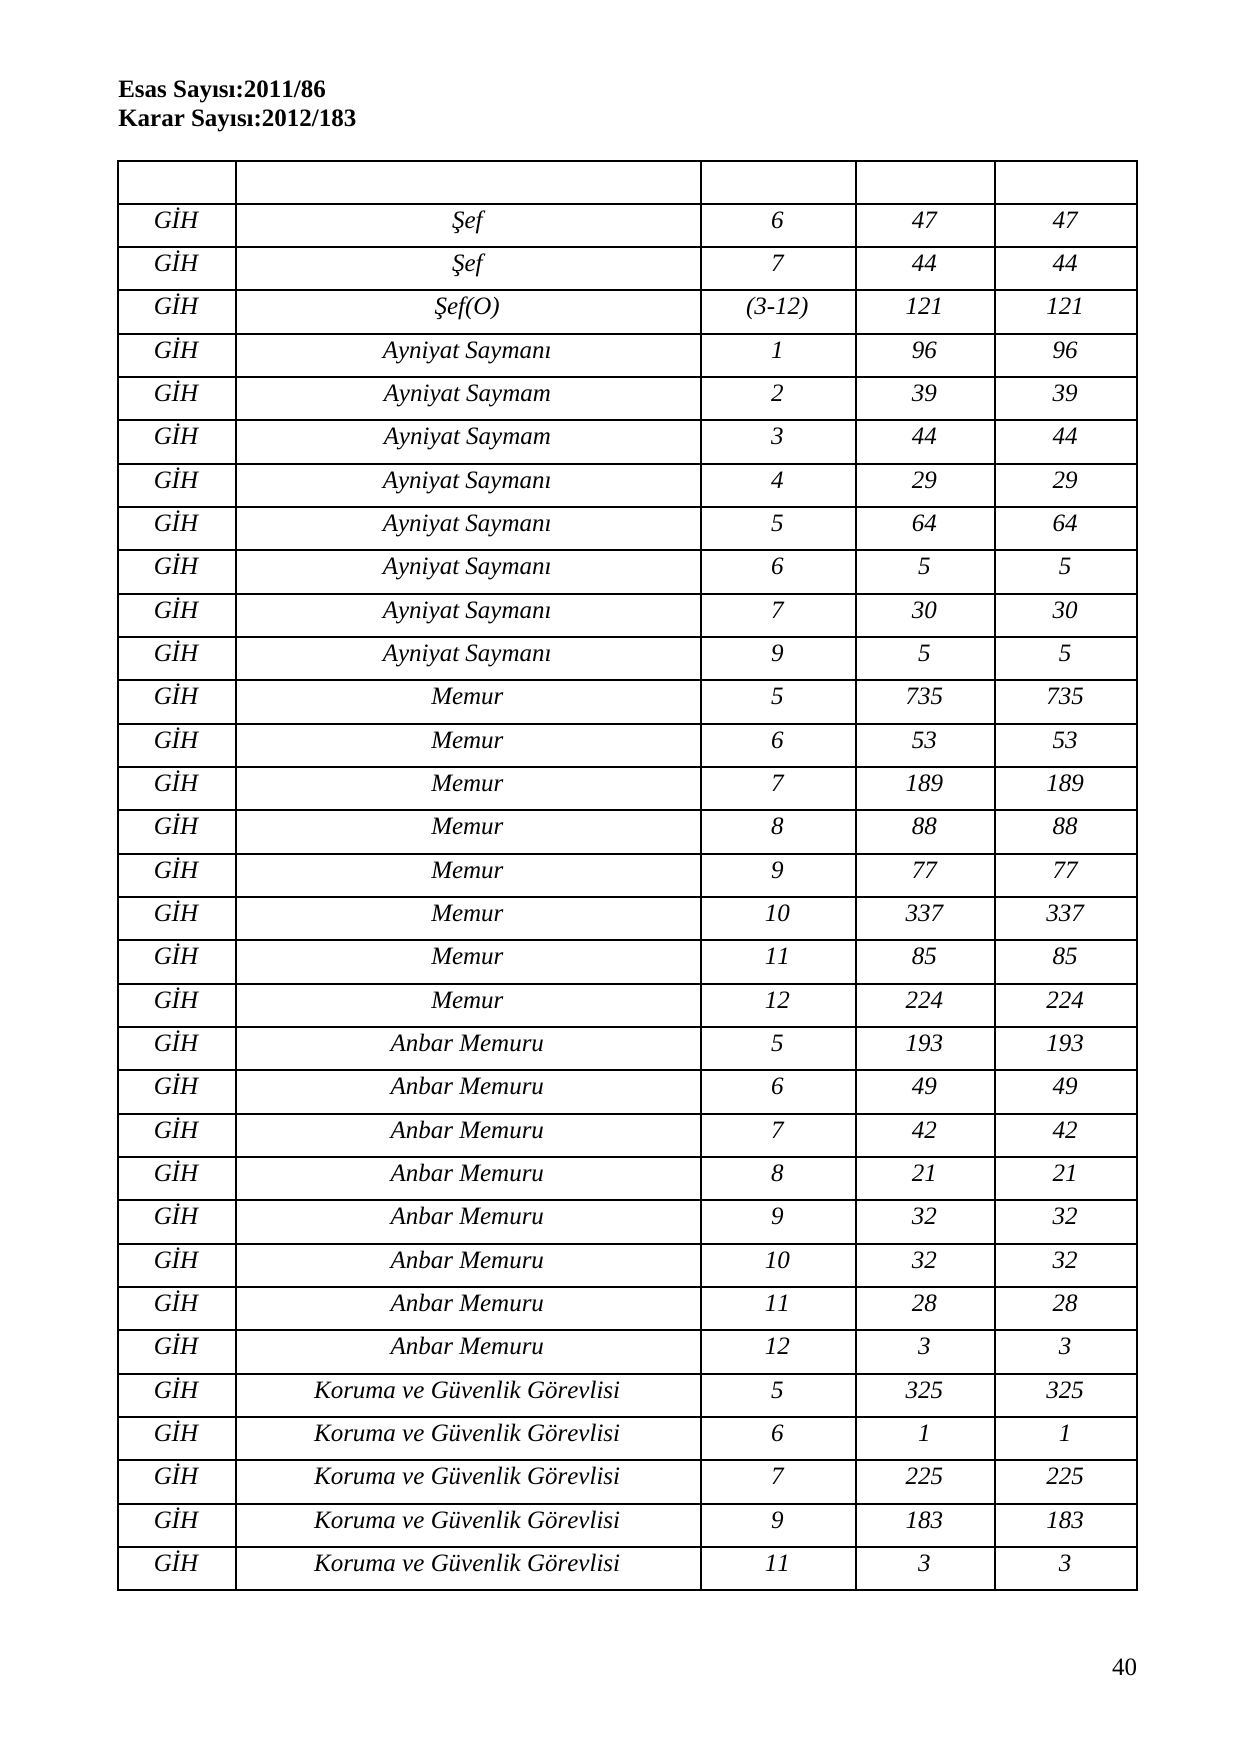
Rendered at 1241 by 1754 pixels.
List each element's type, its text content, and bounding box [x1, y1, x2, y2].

table_cell 6 [702, 205, 855, 246]
table_cell 9 [702, 855, 855, 896]
table_cell Ayniyat Saymanı [237, 551, 700, 593]
table_cell 39 [996, 378, 1136, 419]
table_cell GİH [119, 508, 235, 549]
table_cell 323 [857, 162, 994, 203]
table_cell 5 [996, 551, 1136, 593]
table_cell 77 [857, 855, 994, 896]
table_cell GİH [119, 855, 235, 896]
table_cell Şef [237, 205, 700, 246]
table_cell 121 [996, 291, 1136, 333]
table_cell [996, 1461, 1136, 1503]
table_cell 224 [996, 985, 1136, 1026]
table_cell 11 [702, 941, 855, 983]
table_cell 47 [996, 205, 1136, 246]
table_cell GİH [119, 465, 235, 506]
table_cell 5 [857, 638, 994, 679]
table_cell GİH [119, 162, 235, 203]
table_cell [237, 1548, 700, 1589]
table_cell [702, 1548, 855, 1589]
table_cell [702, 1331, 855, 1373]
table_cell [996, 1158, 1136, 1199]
table_cell Ayniyat Saymanı [237, 465, 700, 506]
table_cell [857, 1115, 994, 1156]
table_cell Ayniyat Saymanı [237, 638, 700, 679]
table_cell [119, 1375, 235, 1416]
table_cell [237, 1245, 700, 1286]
table_cell GİH [119, 248, 235, 289]
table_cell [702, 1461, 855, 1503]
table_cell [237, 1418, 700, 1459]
table_cell 224 [857, 985, 994, 1026]
table_cell Ayniyat Saymanı [237, 335, 700, 376]
table_cell GİH [119, 291, 235, 333]
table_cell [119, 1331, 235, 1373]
table_cell 12 [702, 985, 855, 1026]
table_cell 85 [996, 941, 1136, 983]
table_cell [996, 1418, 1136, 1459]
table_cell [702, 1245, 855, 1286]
table_cell Memur [237, 681, 700, 723]
table_cell Ayniyat Saymam [237, 378, 700, 419]
table_cell GİH [119, 421, 235, 463]
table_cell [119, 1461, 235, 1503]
table_cell 9 [702, 638, 855, 679]
table_cell GİH [119, 1071, 235, 1113]
table_cell GİH [119, 335, 235, 376]
table_cell GİH [119, 898, 235, 939]
table_cell 30 [996, 595, 1136, 636]
table_cell 4 [702, 465, 855, 506]
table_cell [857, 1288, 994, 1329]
table_cell Memur [237, 898, 700, 939]
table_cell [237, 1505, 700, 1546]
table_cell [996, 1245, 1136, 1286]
table_cell 47 [857, 205, 994, 246]
table_cell 44 [857, 248, 994, 289]
table_cell GİH [119, 985, 235, 1026]
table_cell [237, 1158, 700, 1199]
table_cell 77 [996, 855, 1136, 896]
table_cell 53 [996, 725, 1136, 766]
table_cell 121 [857, 291, 994, 333]
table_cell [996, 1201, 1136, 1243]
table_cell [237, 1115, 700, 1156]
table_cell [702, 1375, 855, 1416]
table_cell 337 [857, 898, 994, 939]
table_cell 85 [857, 941, 994, 983]
table_cell 5 [996, 638, 1136, 679]
table_cell 96 [996, 335, 1136, 376]
table_cell (3-12) [702, 291, 855, 333]
table_cell GİH [119, 638, 235, 679]
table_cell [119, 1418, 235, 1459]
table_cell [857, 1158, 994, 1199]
table_cell Anbar Memuru [237, 1071, 700, 1113]
table_cell 323 [996, 162, 1136, 203]
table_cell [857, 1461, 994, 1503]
table_cell 2 [702, 378, 855, 419]
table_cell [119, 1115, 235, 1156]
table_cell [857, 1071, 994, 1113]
table_cell GİH [119, 681, 235, 723]
table_cell 189 [857, 768, 994, 809]
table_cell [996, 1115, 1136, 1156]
table_cell 193 [857, 1028, 994, 1069]
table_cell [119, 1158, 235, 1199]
table_cell GİH [119, 378, 235, 419]
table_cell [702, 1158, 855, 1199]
table_cell 5 [702, 681, 855, 723]
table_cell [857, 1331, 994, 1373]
table_cell 8 [702, 811, 855, 853]
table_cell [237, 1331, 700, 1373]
table_cell 189 [996, 768, 1136, 809]
table_cell 30 [857, 595, 994, 636]
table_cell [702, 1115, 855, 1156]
table_cell 7 [702, 768, 855, 809]
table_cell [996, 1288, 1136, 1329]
table_cell Memur [237, 725, 700, 766]
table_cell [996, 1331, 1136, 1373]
table_cell GİH [119, 551, 235, 593]
table_cell 7 [702, 248, 855, 289]
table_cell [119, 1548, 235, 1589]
table_cell Memur [237, 985, 700, 1026]
table_cell 44 [996, 421, 1136, 463]
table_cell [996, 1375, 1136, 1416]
table_cell Memur [237, 855, 700, 896]
table_cell 29 [996, 465, 1136, 506]
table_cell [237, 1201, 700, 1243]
table_cell Memur [237, 768, 700, 809]
table_cell 29 [857, 465, 994, 506]
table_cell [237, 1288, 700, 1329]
table_cell 88 [996, 811, 1136, 853]
table_cell 735 [857, 681, 994, 723]
table_cell 7 [702, 595, 855, 636]
table_cell GİH [119, 768, 235, 809]
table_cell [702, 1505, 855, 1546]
table_cell GİH [119, 941, 235, 983]
table_cell 5 [857, 551, 994, 593]
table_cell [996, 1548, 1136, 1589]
table_cell Memur [237, 811, 700, 853]
table_cell 64 [996, 508, 1136, 549]
table_cell 3 [702, 421, 855, 463]
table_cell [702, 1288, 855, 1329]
table_cell 5 [702, 162, 855, 203]
table_cell 88 [857, 811, 994, 853]
table_cell 64 [857, 508, 994, 549]
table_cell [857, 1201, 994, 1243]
table_cell GİH [119, 205, 235, 246]
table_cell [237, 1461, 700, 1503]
table_cell 5 [702, 508, 855, 549]
table_cell Memur [237, 941, 700, 983]
table_cell Ayniyat Saymam [237, 421, 700, 463]
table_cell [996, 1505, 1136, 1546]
table_cell Şef(O) [237, 291, 700, 333]
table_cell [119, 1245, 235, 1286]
table_cell 44 [996, 248, 1136, 289]
table_cell Anbar Memuru [237, 1028, 700, 1069]
table_cell 39 [857, 378, 994, 419]
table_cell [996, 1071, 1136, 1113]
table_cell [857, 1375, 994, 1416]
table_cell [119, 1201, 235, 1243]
table_cell 10 [702, 898, 855, 939]
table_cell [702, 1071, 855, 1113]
table_cell Şef [237, 162, 700, 203]
table_cell 6 [702, 551, 855, 593]
table_cell GİH [119, 595, 235, 636]
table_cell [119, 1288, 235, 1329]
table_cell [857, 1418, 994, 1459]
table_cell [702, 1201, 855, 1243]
table_cell 1 [702, 335, 855, 376]
table_cell GİH [119, 725, 235, 766]
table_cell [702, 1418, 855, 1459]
table_cell GİH [119, 1028, 235, 1069]
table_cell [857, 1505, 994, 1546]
table_cell 735 [996, 681, 1136, 723]
table_cell 5 [702, 1028, 855, 1069]
table_cell 6 [702, 725, 855, 766]
table_cell 337 [996, 898, 1136, 939]
table_cell 53 [857, 725, 994, 766]
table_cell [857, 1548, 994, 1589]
table_cell Ayniyat Saymanı [237, 508, 700, 549]
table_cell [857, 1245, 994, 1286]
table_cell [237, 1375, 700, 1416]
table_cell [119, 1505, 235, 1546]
table_cell Şef [237, 248, 700, 289]
table_cell Ayniyat Saymanı [237, 595, 700, 636]
table_cell 193 [996, 1028, 1136, 1069]
table_cell 44 [857, 421, 994, 463]
table_cell GİH [119, 811, 235, 853]
table_cell 96 [857, 335, 994, 376]
